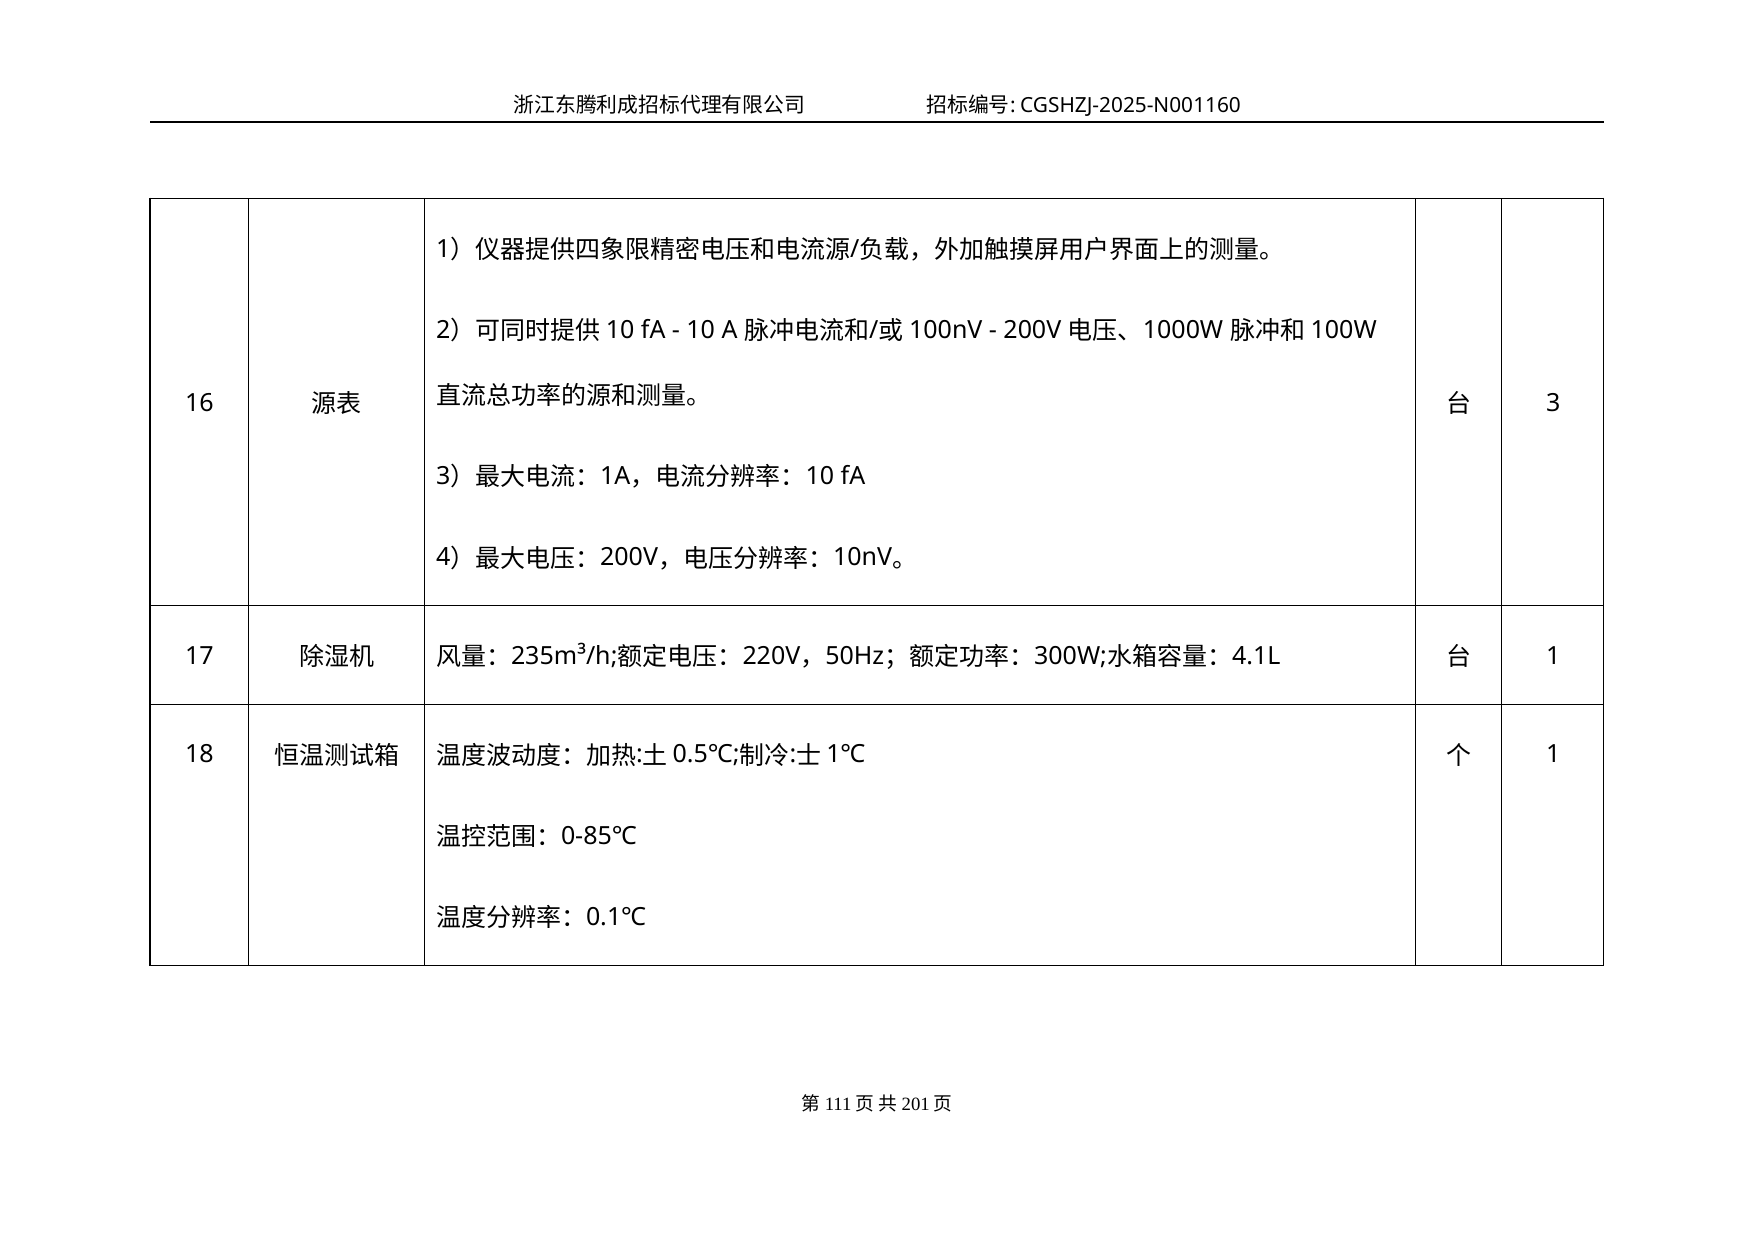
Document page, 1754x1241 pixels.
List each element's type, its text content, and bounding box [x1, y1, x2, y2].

table_cell 个 [1416, 705, 1501, 964]
table_cell 1）仪器提供四象限精密电压和电流源/负载，外加触摸屏用户界面上的测量。 2）可同时提供 10 fA - 10 A 脉冲电流和/或 100nV - 200V 电压、1000W 脉冲和 100W 直流总功率的源和测量。 3）最大电流：1A，电流分辨率：10 fA 4）最大电压：200V，电压分辨率：10nV。 [425, 199, 1415, 605]
table_cell 源表 [249, 199, 424, 605]
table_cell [425, 705, 1415, 964]
table_cell 风量：235m³/h;额定电压：220V，50Hz；额定功率：300W;水箱容量：4.1L [425, 606, 1415, 703]
table_cell 恒温测试箱 [249, 705, 424, 964]
table_cell 台 [1416, 199, 1501, 605]
table_cell 17 [151, 606, 248, 703]
table_cell 1 [1502, 606, 1603, 703]
table_cell 3 [1502, 199, 1603, 605]
table_cell 1 [1502, 705, 1603, 964]
table_cell 16 [151, 199, 248, 605]
table_cell 台 [1416, 606, 1501, 703]
table_cell 除湿机 [249, 606, 424, 703]
table_cell 18 [151, 705, 248, 964]
